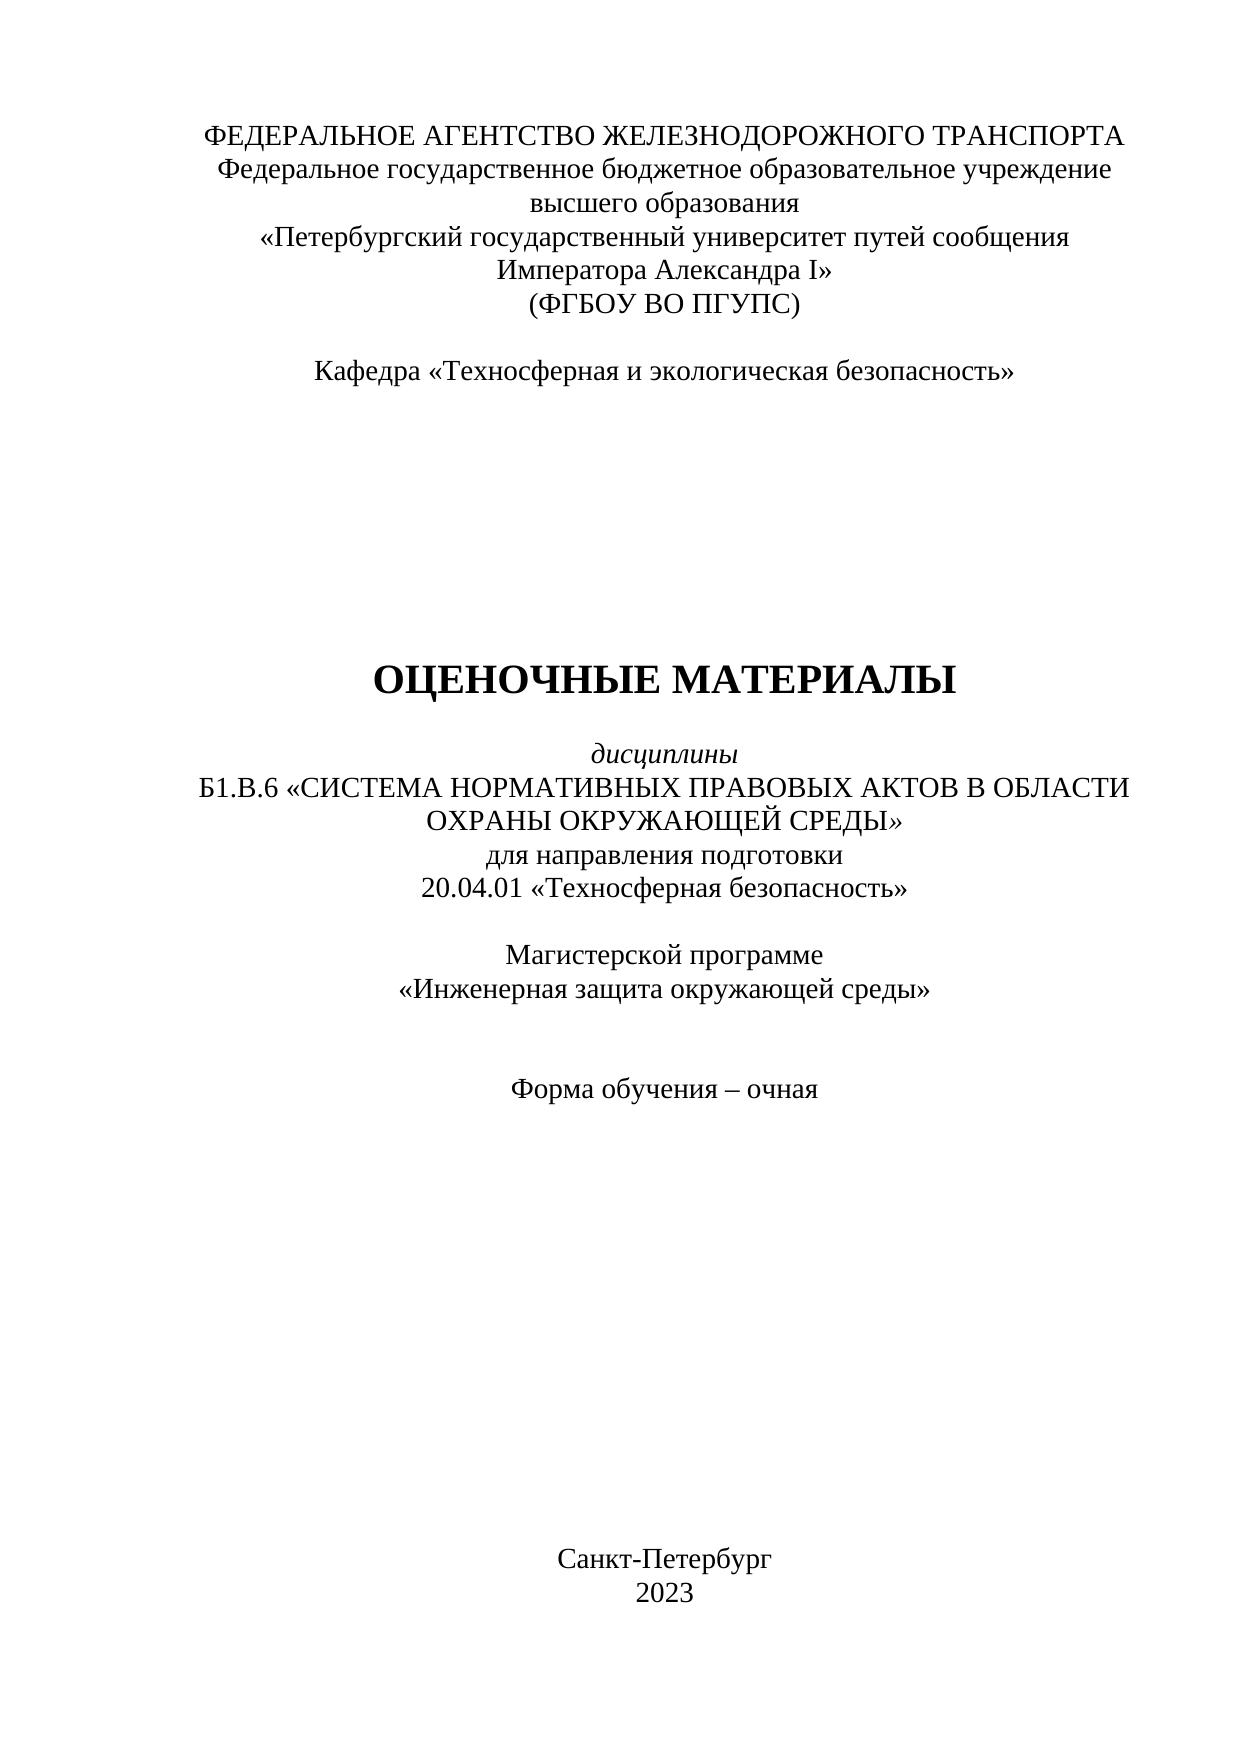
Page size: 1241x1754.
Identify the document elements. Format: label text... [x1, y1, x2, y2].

text ОЦЕНОЧНЫЕ МАТЕРИАЛЫ [177, 655, 1152, 703]
text Санкт-Петербург [177, 1541, 1152, 1575]
text Федеральное государственное бюджетное образовательное учреждение [177, 152, 1152, 185]
text дисциплины [177, 736, 1152, 770]
text высшего образования [177, 185, 1152, 219]
text 20.04.01 «Техносферная безопасность» [177, 870, 1152, 904]
text ФЕДЕРАЛЬНОЕ АГЕНТСТВО ЖЕЛЕЗНОДОРОЖНОГО ТРАНСПОРТА [177, 118, 1152, 152]
text Кафедра «Техносферная и экологическая безопасность» [177, 353, 1152, 386]
text «Инженерная защита окружающей среды» [177, 971, 1152, 1004]
text Б1.В.6 «СИСТЕМА НОРМАТИВНЫХ ПРАВОВЫХ АКТОВ В ОБЛАСТИ ОХРАНЫ ОКРУЖАЮЩЕЙ СРЕДЫ» [177, 770, 1152, 837]
text (ФГБОУ ВО ПГУПС) [177, 286, 1152, 319]
text для направления подготовки [177, 837, 1152, 870]
text 2023 [177, 1575, 1152, 1608]
text Магистерской программе [177, 937, 1152, 971]
text «Петербургский государственный университет путей сообщения [177, 219, 1152, 252]
text Императора Александра I» [177, 252, 1152, 286]
text Форма обучения – очная [177, 1072, 1152, 1105]
